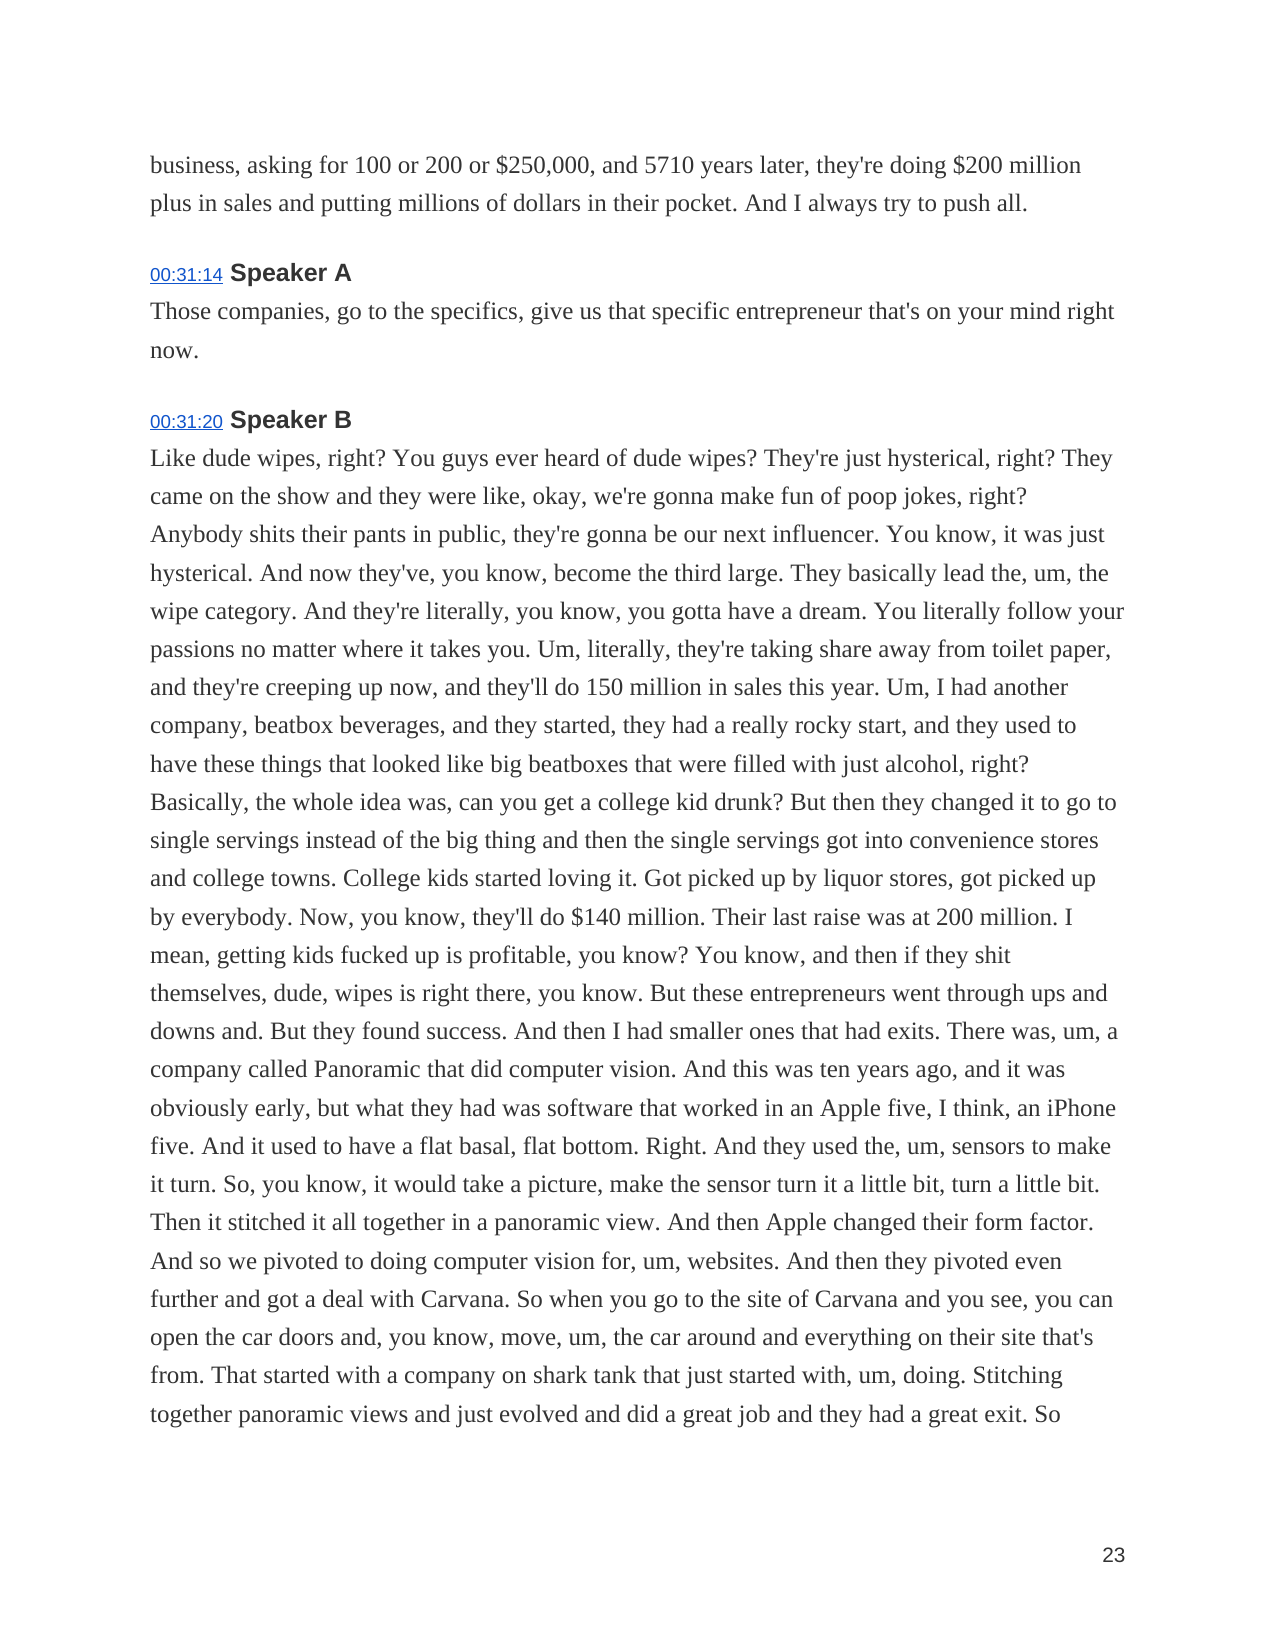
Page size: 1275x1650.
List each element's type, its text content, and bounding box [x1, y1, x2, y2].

text 00:31:14 Speaker A [150, 258, 1125, 287]
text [150, 443, 1125, 1427]
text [150, 150, 1125, 217]
text Those companies, go to the specifics, give us that specific entrepreneur that's on your mind right now. [150, 296, 1125, 363]
text 00:31:20 Speaker B [150, 405, 1125, 433]
